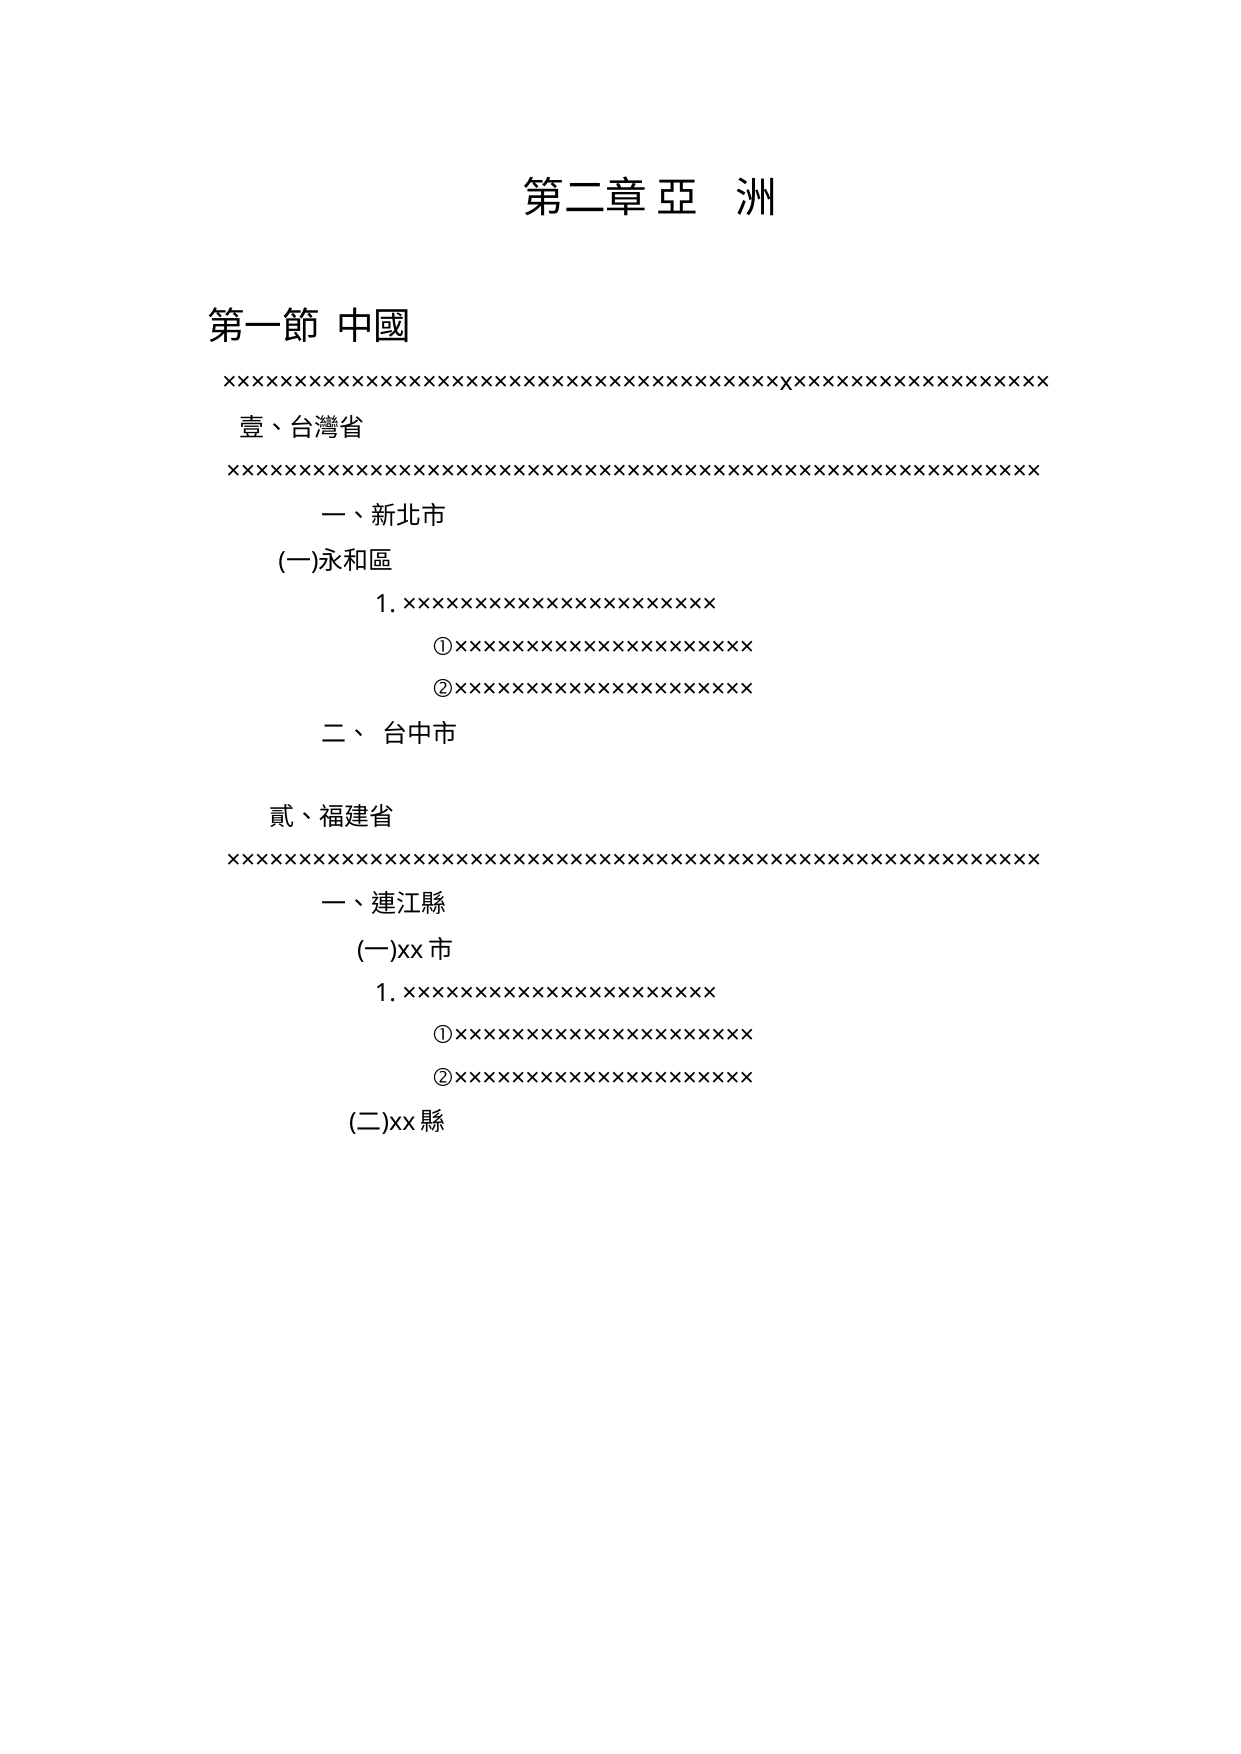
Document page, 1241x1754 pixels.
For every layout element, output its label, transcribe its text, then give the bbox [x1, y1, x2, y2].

list 台中市 [321, 713, 1092, 750]
text ××××××××××××××××××××× [349, 1017, 1092, 1051]
text 1. ×××××××××××××××××××××× [349, 974, 1092, 1008]
text ××××××××××××××××××××××××××××××××××××××××××××××××××××××××× [207, 453, 1092, 487]
text 貳、福建省 [207, 796, 1092, 832]
text ××××××××××××××××××××× [349, 628, 1092, 662]
text ××××××××××××××××××××× [349, 1059, 1092, 1093]
text 一、新北市 [321, 495, 1092, 532]
text 壹、台灣省 [207, 407, 1092, 444]
text (二)xx縣 [349, 1102, 1092, 1138]
text 第二章 亞 洲 [207, 164, 1092, 225]
text 第一節 中國 [207, 296, 1092, 350]
text ×××××××××××××××××××××××××××××××××××××××x×××××××××××××××××× [207, 363, 1092, 398]
text ××××××××××××××××××××× [349, 671, 1092, 705]
text (一)永和區 [207, 541, 1092, 577]
text (一)xx市 [207, 929, 1092, 965]
text 一、連江縣 [321, 884, 1092, 920]
text ××××××××××××××××××××××××××××××××××××××××××××××××××××××××× [207, 841, 1092, 875]
text 1. ×××××××××××××××××××××× [349, 586, 1092, 620]
